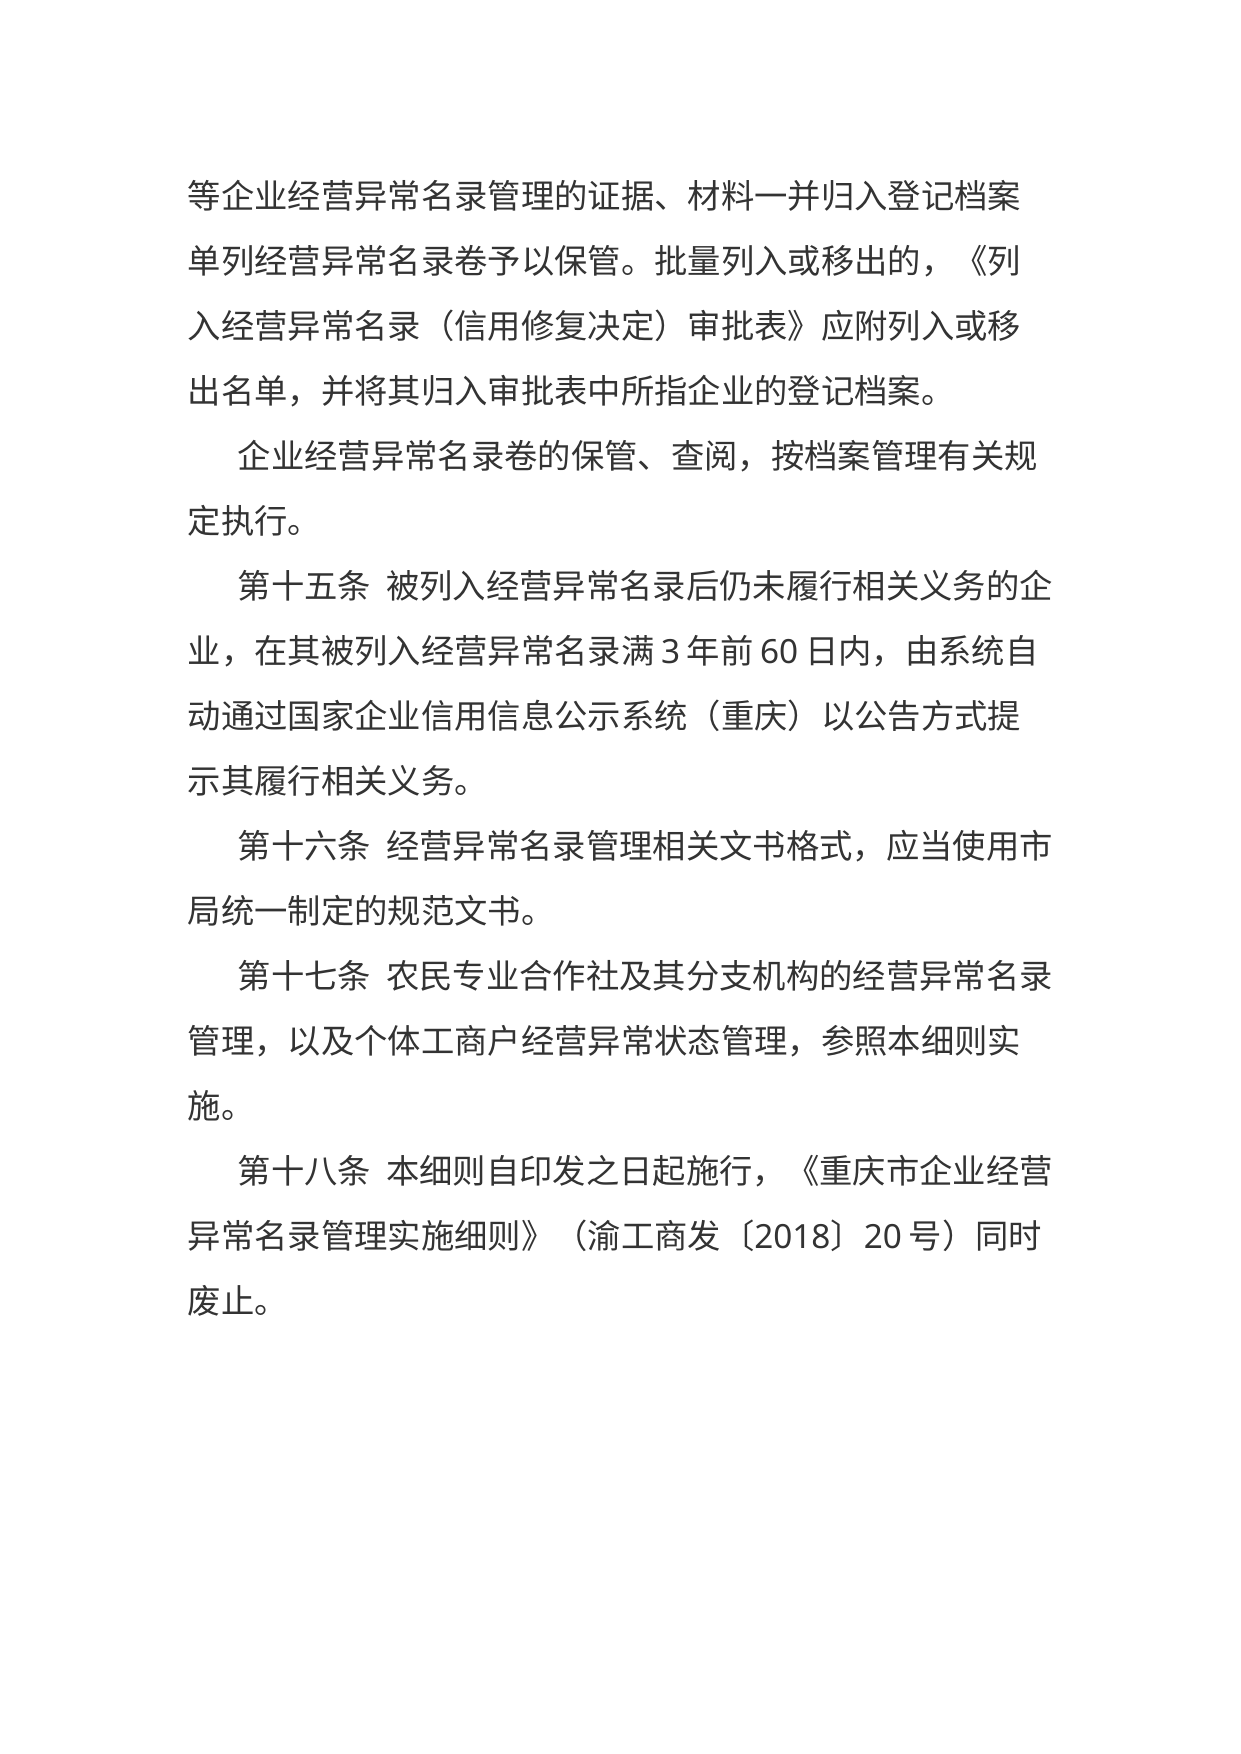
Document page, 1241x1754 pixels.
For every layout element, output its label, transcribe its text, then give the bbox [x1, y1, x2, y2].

text 第十六条 经营异常名录管理相关文书格式，应当使用市局统一制定的规范文书。 [187, 812, 1053, 942]
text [187, 162, 1053, 422]
text 企业经营异常名录卷的保管、查阅，按档案管理有关规定执行。 [187, 422, 1053, 552]
text 第十八条 本细则自印发之日起施行，《重庆市企业经营异常名录管理实施细则》（渝工商发〔2018〕20号）同时废止。 [187, 1137, 1053, 1332]
text 第十七条 农民专业合作社及其分支机构的经营异常名录管理，以及个体工商户经营异常状态管理，参照本细则实施。 [187, 942, 1053, 1137]
text 第十五条 被列入经营异常名录后仍未履行相关义务的企业，在其被列入经营异常名录满3年前60日内，由系统自动通过国家企业信用信息公示系统（重庆）以公告方式提示其履行相关义务。 [187, 552, 1053, 812]
